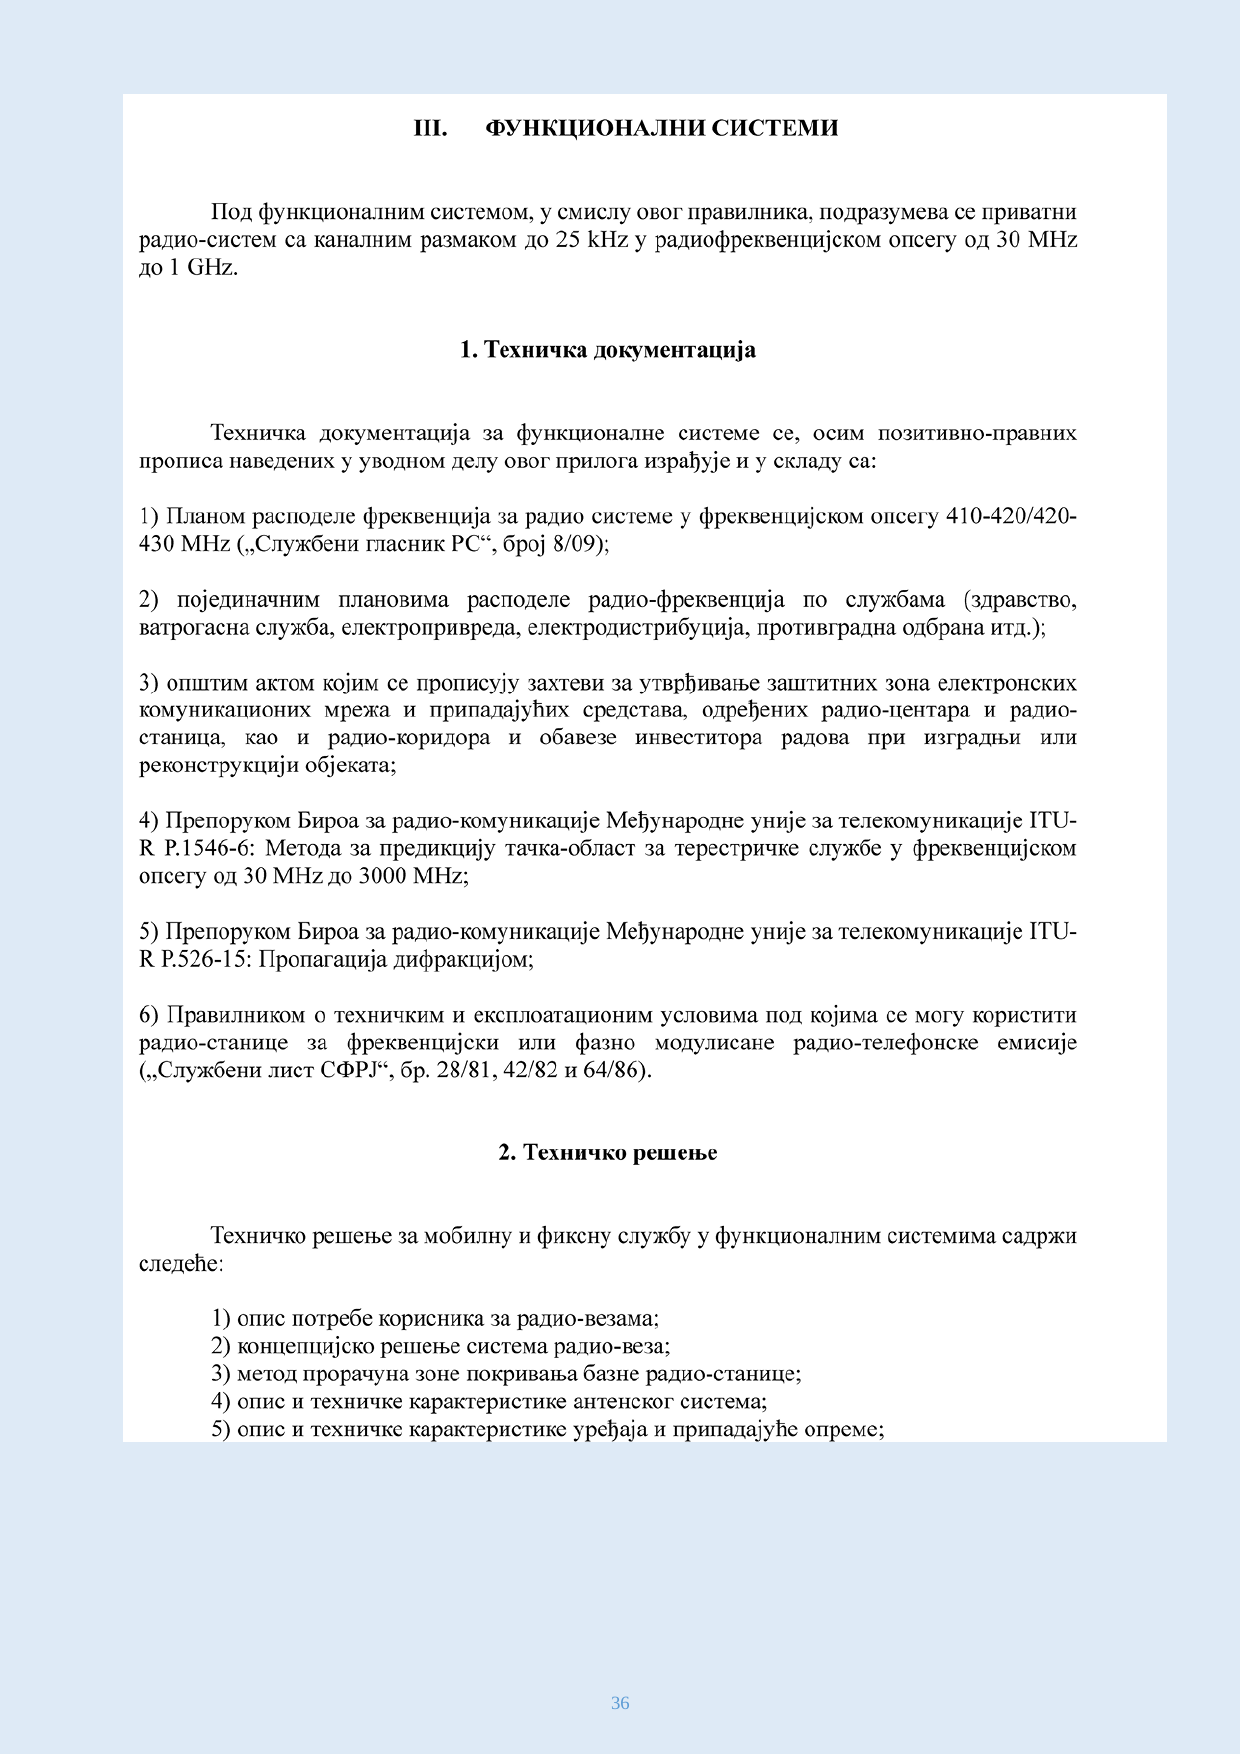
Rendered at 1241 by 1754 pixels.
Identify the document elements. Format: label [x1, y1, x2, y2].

picture [119, 29, 1171, 1506]
